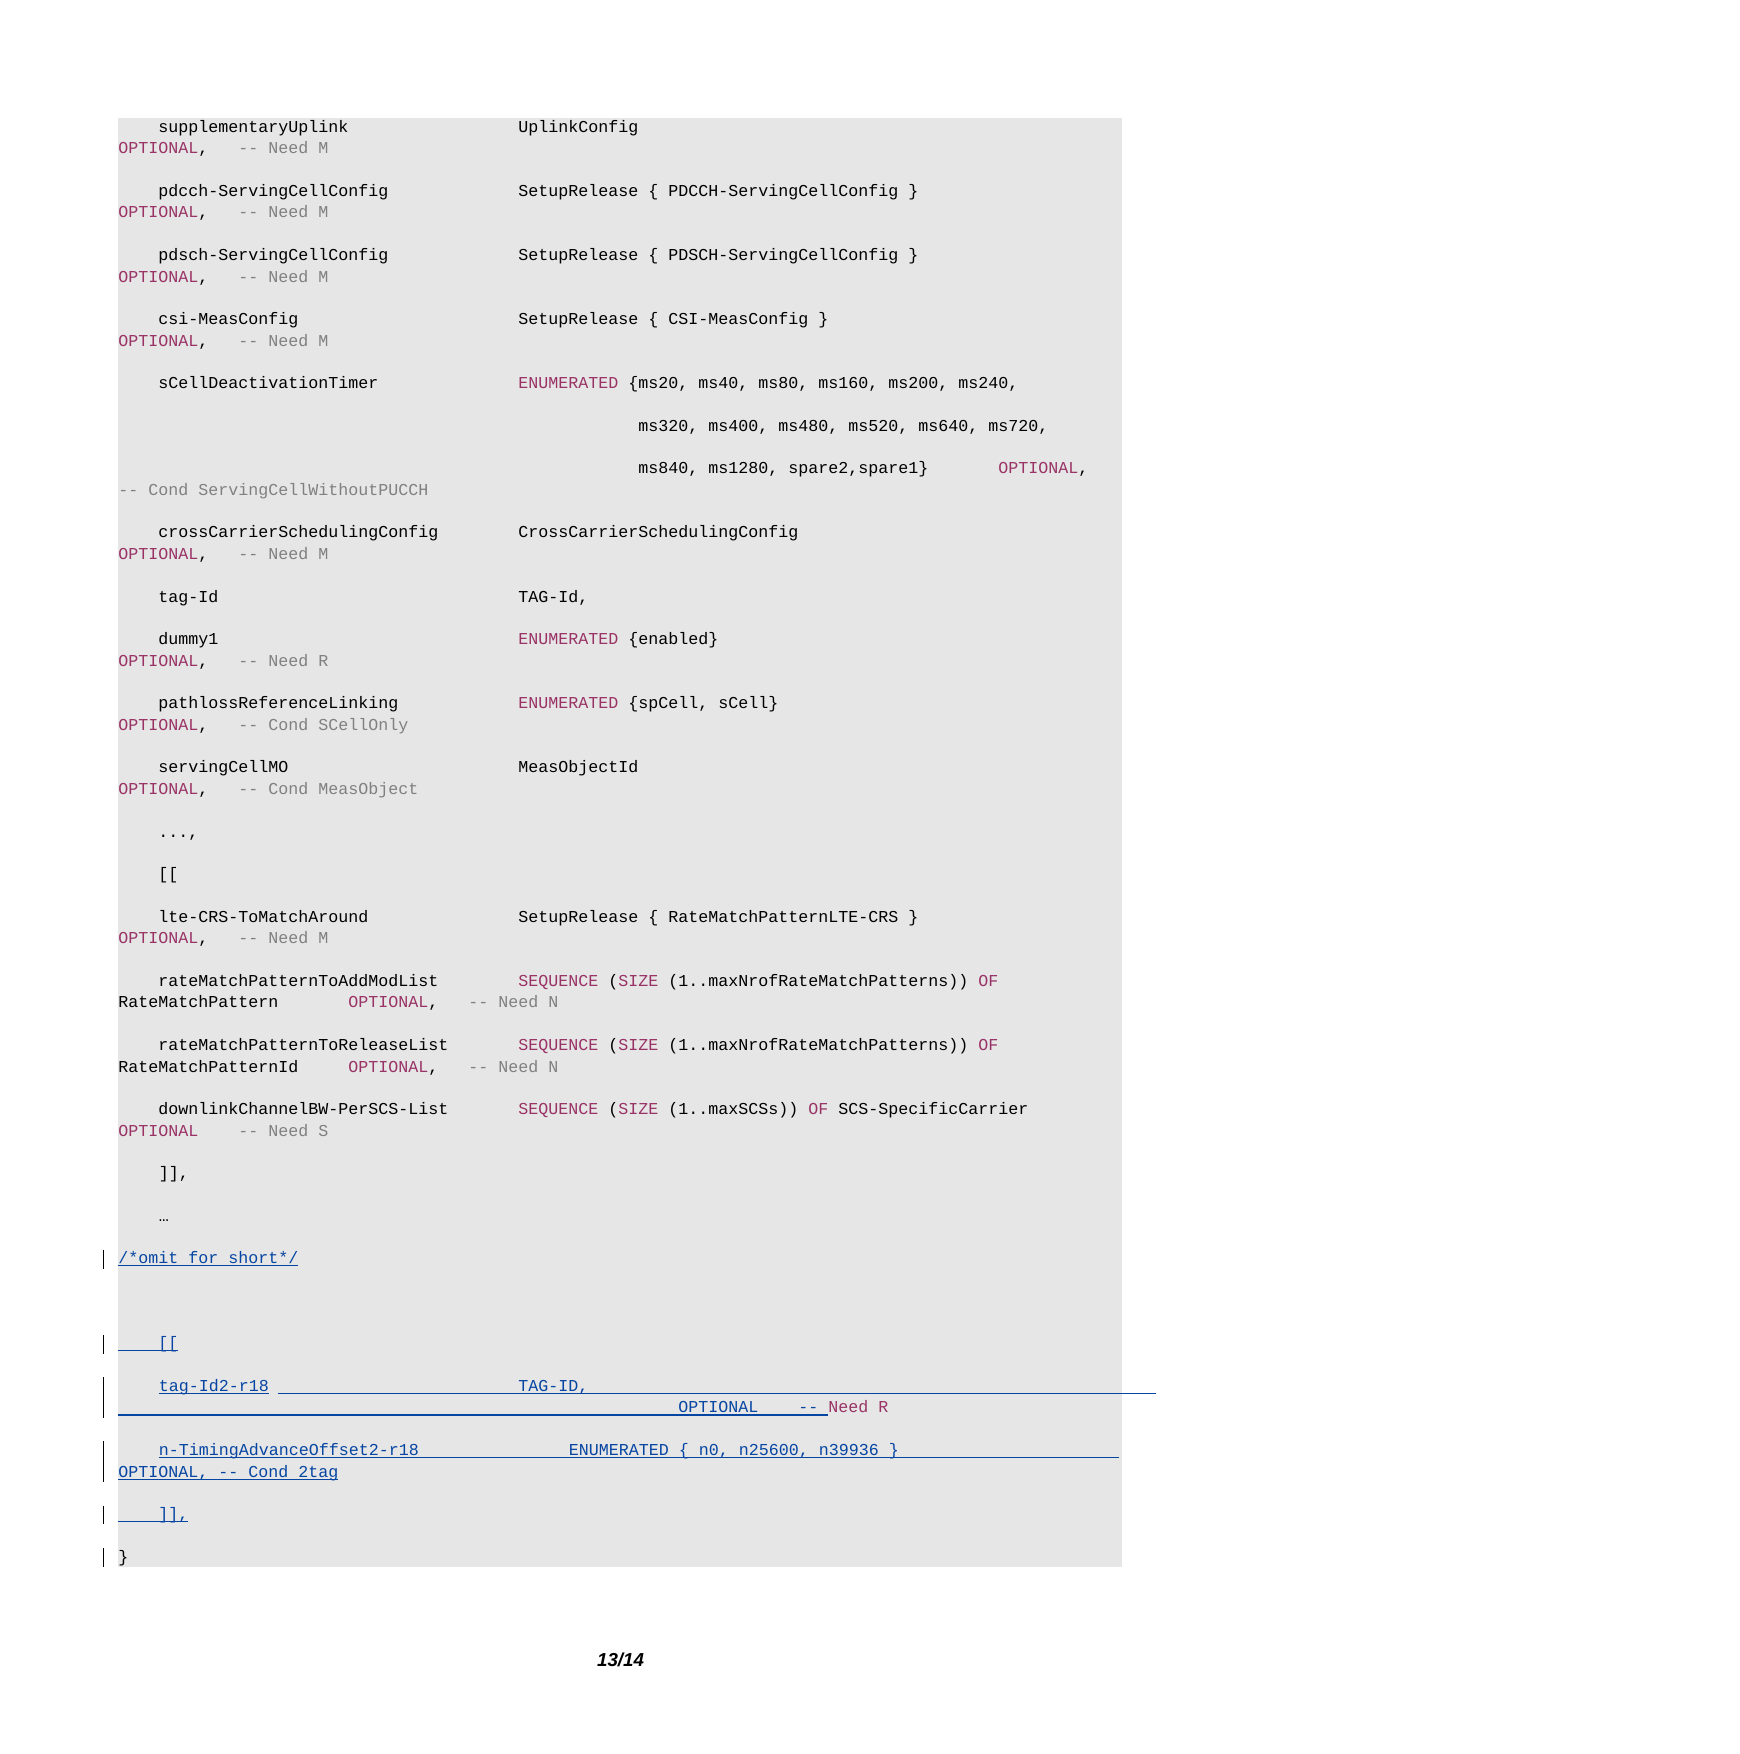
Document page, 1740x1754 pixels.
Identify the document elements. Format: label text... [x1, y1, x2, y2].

text } [118, 1548, 1122, 1567]
text Need R [118, 1377, 1122, 1418]
text ]], [118, 1165, 1122, 1184]
text [[ [118, 866, 1122, 884]
text … [118, 1207, 1122, 1226]
text pathlossReferenceLinking ENUMERATED {spCell, sCell} OPTIONAL, -- Cond SCellOnly [118, 695, 1122, 735]
text ms840, ms1280, spare2,spare1} OPTIONAL, -- Cond ServingCellWithoutPUCCH [118, 460, 1122, 500]
text lte-CRS-ToMatchAround SetupRelease { RateMatchPatternLTE-CRS } OPTIONAL, -- Need M [118, 908, 1122, 949]
text pdcch-ServingCellConfig SetupRelease { PDCCH-ServingCellConfig } OPTIONAL, -- Need M [118, 182, 1122, 223]
text ..., [118, 823, 1122, 842]
text csi-MeasConfig SetupRelease { CSI-MeasConfig } OPTIONAL, -- Need M [118, 311, 1122, 351]
text ms320, ms400, ms480, ms520, ms640, ms720, [118, 417, 1122, 436]
text crossCarrierSchedulingConfig CrossCarrierSchedulingConfig OPTIONAL, -- Need M [118, 524, 1122, 564]
text sCellDeactivationTimer ENUMERATED {ms20, ms40, ms80, ms160, ms200, ms240, [118, 375, 1122, 394]
text rateMatchPatternToAddModList SEQUENCE (SIZE (1..maxNrofRateMatchPatterns)) OF RateMatchPattern OPTIONAL, -- Need N [118, 972, 1122, 1013]
text tag-Id TAG-Id, [118, 588, 1122, 607]
text rateMatchPatternToReleaseList SEQUENCE (SIZE (1..maxNrofRateMatchPatterns)) OF RateMatchPatternId OPTIONAL, -- Need N [118, 1036, 1122, 1077]
text servingCellMO MeasObjectId OPTIONAL, -- Cond MeasObject [118, 759, 1122, 799]
text supplementaryUplink UplinkConfig OPTIONAL, -- Need M [118, 118, 1122, 159]
text downlinkChannelBW-PerSCS-List SEQUENCE (SIZE (1..maxSCSs)) OF SCS-SpecificCarrier OPTIONAL -- Need S [118, 1101, 1122, 1141]
text dummy1 ENUMERATED {enabled} OPTIONAL, -- Need R [118, 631, 1122, 671]
text pdsch-ServingCellConfig SetupRelease { PDSCH-ServingCellConfig } OPTIONAL, -- Need M [118, 246, 1122, 287]
